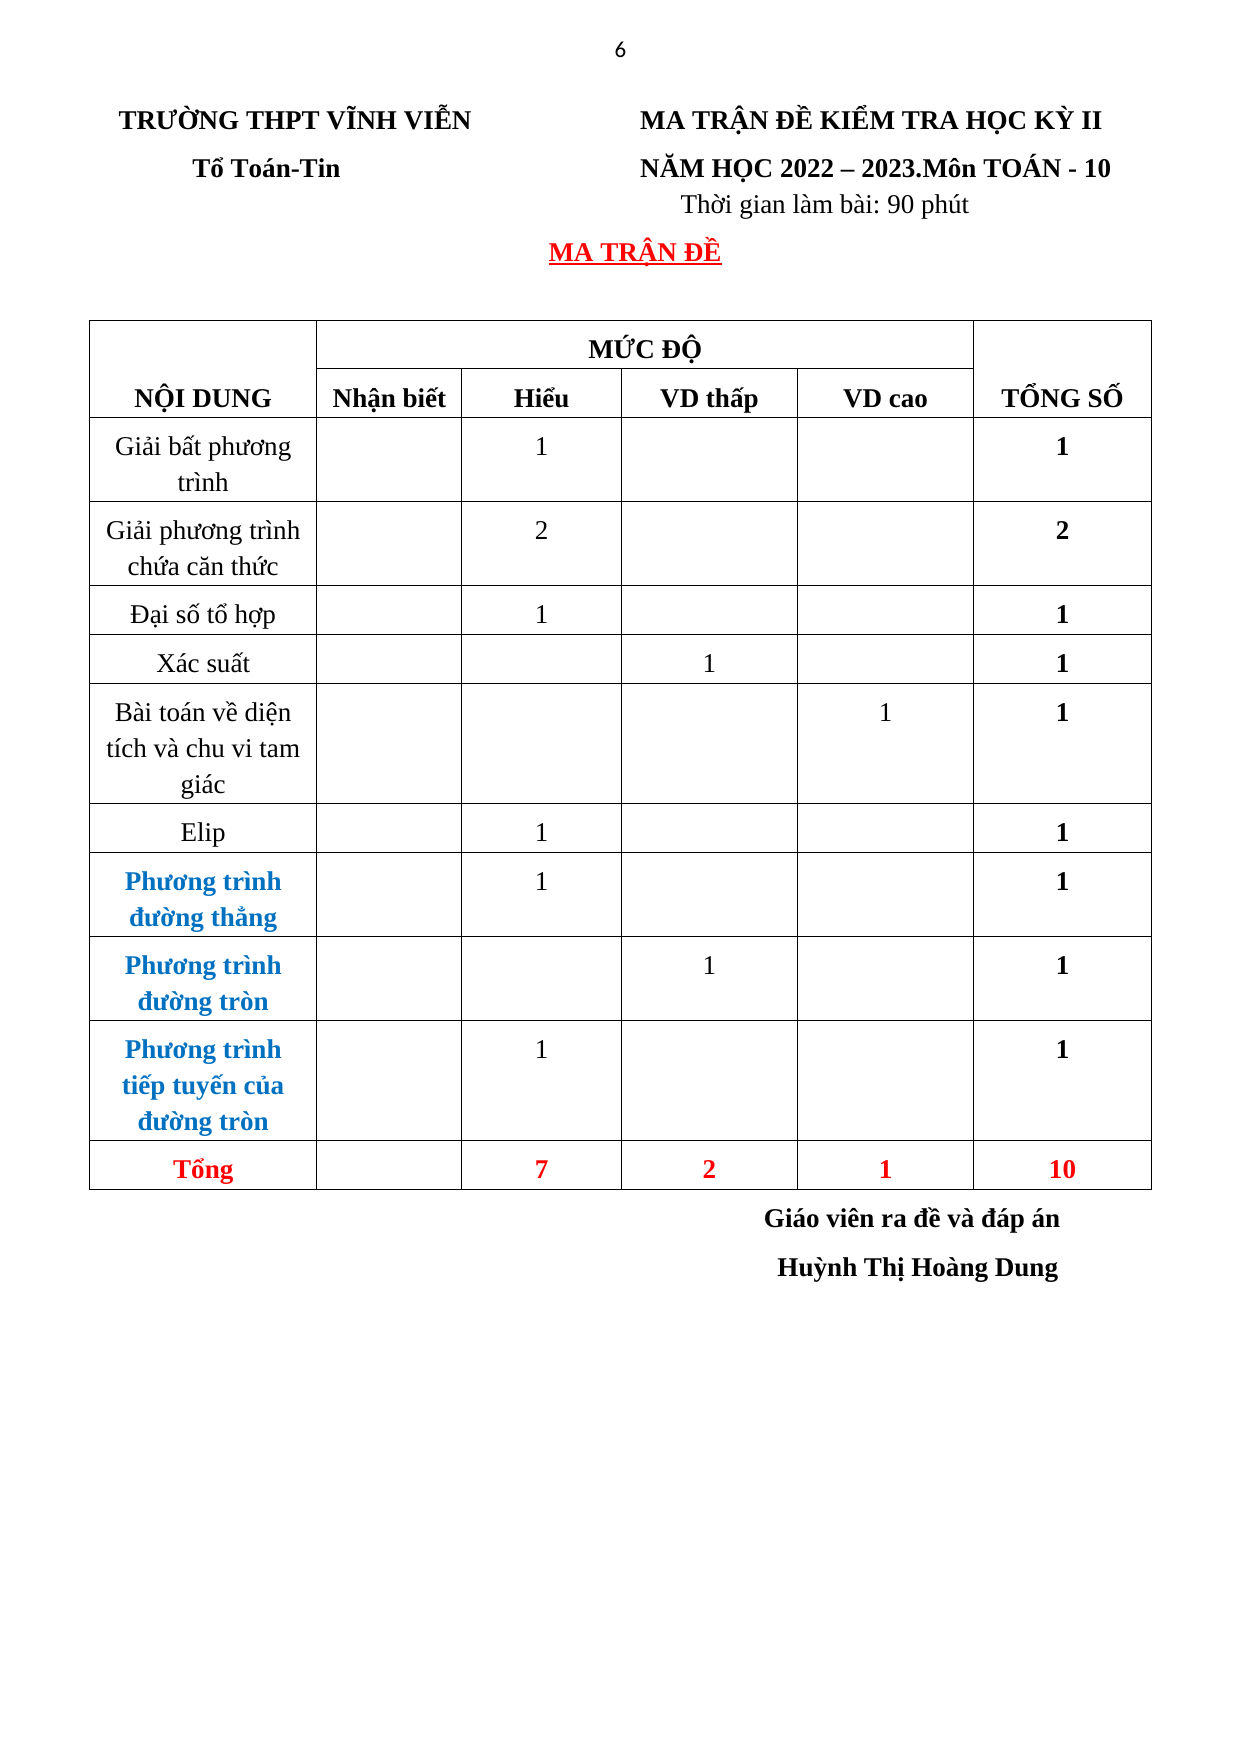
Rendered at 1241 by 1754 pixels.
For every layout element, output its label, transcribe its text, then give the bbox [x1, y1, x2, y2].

table_cell VD thấp [622, 369, 797, 417]
table_cell [462, 635, 621, 683]
table_cell [462, 684, 621, 803]
table_cell 1 [462, 418, 621, 501]
table_cell 1 [974, 684, 1151, 803]
text MA TRẬN ĐỀ [89, 236, 1152, 267]
table_cell 1 [974, 418, 1151, 501]
table_cell VD cao [798, 369, 973, 417]
table_cell [317, 635, 461, 683]
table_cell 1 [974, 853, 1151, 936]
table_cell Phương trình đường tròn [90, 937, 316, 1020]
table_cell 1 [622, 937, 797, 1020]
table_cell Hiểu [462, 369, 621, 417]
table_cell 2 [974, 502, 1151, 584]
text Giáo viên ra đề và đáp án [89, 1202, 1152, 1233]
table_cell [317, 1021, 461, 1139]
table_cell [622, 1021, 797, 1139]
table_cell Phương trình tiếp tuyến của đường tròn [90, 1021, 316, 1139]
table_header TỔNG SỐ [974, 321, 1151, 417]
table_cell [317, 586, 461, 634]
table_cell Elip [90, 804, 316, 852]
table_cell [798, 635, 973, 683]
table_cell Giải bất phương trình [90, 418, 316, 501]
table_cell [622, 586, 797, 634]
table_cell [622, 502, 797, 584]
table_cell [622, 418, 797, 501]
table_cell Nhận biết [317, 369, 461, 417]
table_cell [798, 853, 973, 936]
table_cell [317, 684, 461, 803]
table_cell 1 [462, 1021, 621, 1139]
table_cell [317, 804, 461, 852]
text TRƯỜNG THPT VĨNH VIỄN MA TRẬN ĐỀ KIỂM TRA HỌC KỲ II [89, 104, 1152, 135]
table_cell Xác suất [90, 635, 316, 683]
table_cell 1 [462, 586, 621, 634]
table_cell Bài toán về diện tích và chu vi tam giác [90, 684, 316, 803]
table_cell 1 [974, 635, 1151, 683]
table_cell [317, 418, 461, 501]
table_cell 1 [974, 1021, 1151, 1139]
table_cell [798, 502, 973, 584]
text Huỳnh Thị Hoàng Dung [89, 1251, 1152, 1282]
table_cell 1 [974, 586, 1151, 634]
table_cell Đại số tổ hợp [90, 586, 316, 634]
table_cell [317, 937, 461, 1020]
table_cell [462, 937, 621, 1020]
table_cell Tổng [90, 1141, 316, 1189]
table_header NỘI DUNG [90, 321, 316, 417]
table_cell [798, 586, 973, 634]
table_cell [317, 502, 461, 584]
table_cell 1 [974, 804, 1151, 852]
table_cell [798, 804, 973, 852]
table_header MỨC ĐỘ [317, 321, 973, 368]
table_cell [317, 1141, 461, 1189]
table_cell 1 [798, 684, 973, 803]
table_cell 1 [798, 1141, 973, 1189]
table_cell 10 [974, 1141, 1151, 1189]
table_cell 1 [462, 853, 621, 936]
table_cell 2 [462, 502, 621, 584]
table_cell [798, 937, 973, 1020]
table_cell Phương trình đường thẳng [90, 853, 316, 936]
table_cell Giải phương trình chứa căn thức [90, 502, 316, 584]
table_cell 1 [974, 937, 1151, 1020]
table_cell [317, 853, 461, 936]
text Tổ Toán-Tin NĂM HỌC 2022 – 2023.Môn TOÁN - 10 Thời gian làm bài: 90 phút [89, 152, 1152, 219]
table_cell [798, 418, 973, 501]
table_cell [622, 804, 797, 852]
table_cell [798, 1021, 973, 1139]
table_cell 1 [462, 804, 621, 852]
table_cell [622, 853, 797, 936]
table_cell 2 [622, 1141, 797, 1189]
table_cell 1 [622, 635, 797, 683]
table_cell 7 [462, 1141, 621, 1189]
table_cell [622, 684, 797, 803]
